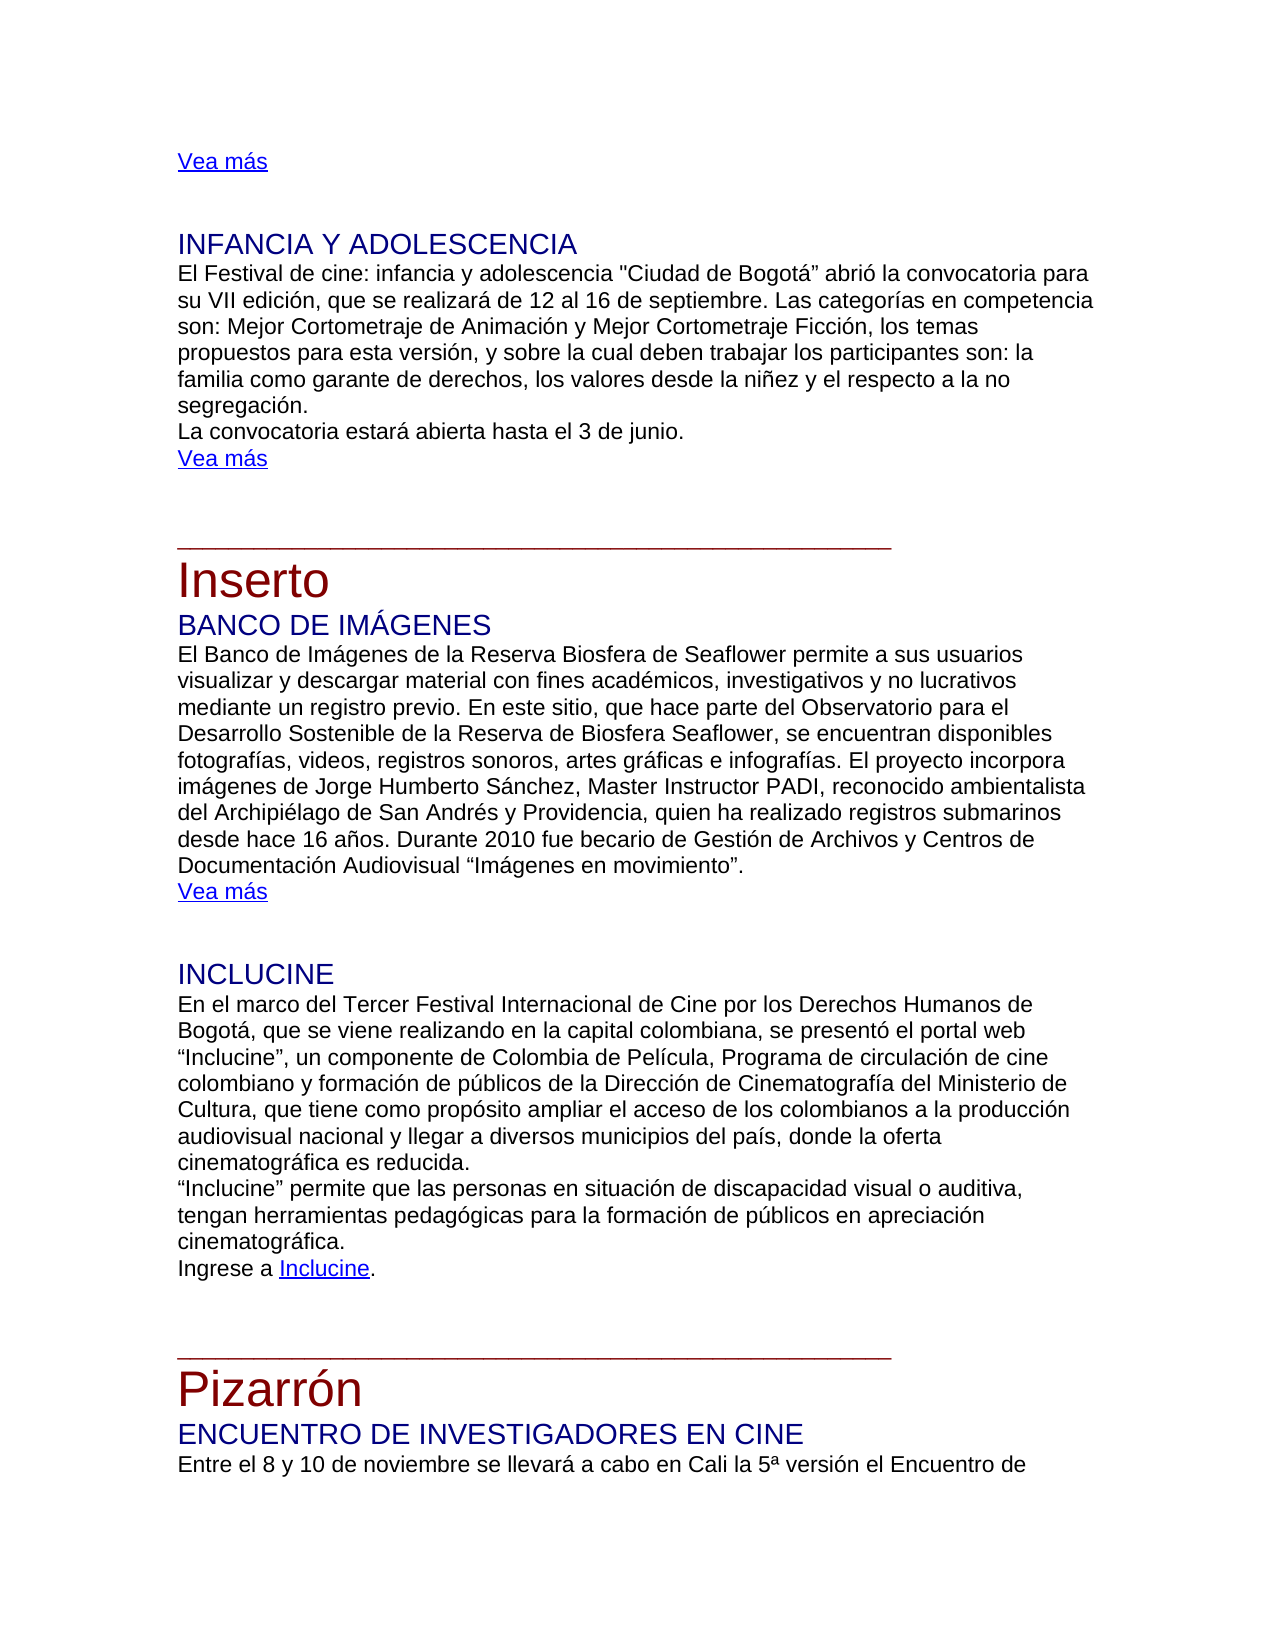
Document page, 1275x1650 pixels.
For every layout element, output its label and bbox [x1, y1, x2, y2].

text [177, 148, 1098, 1477]
